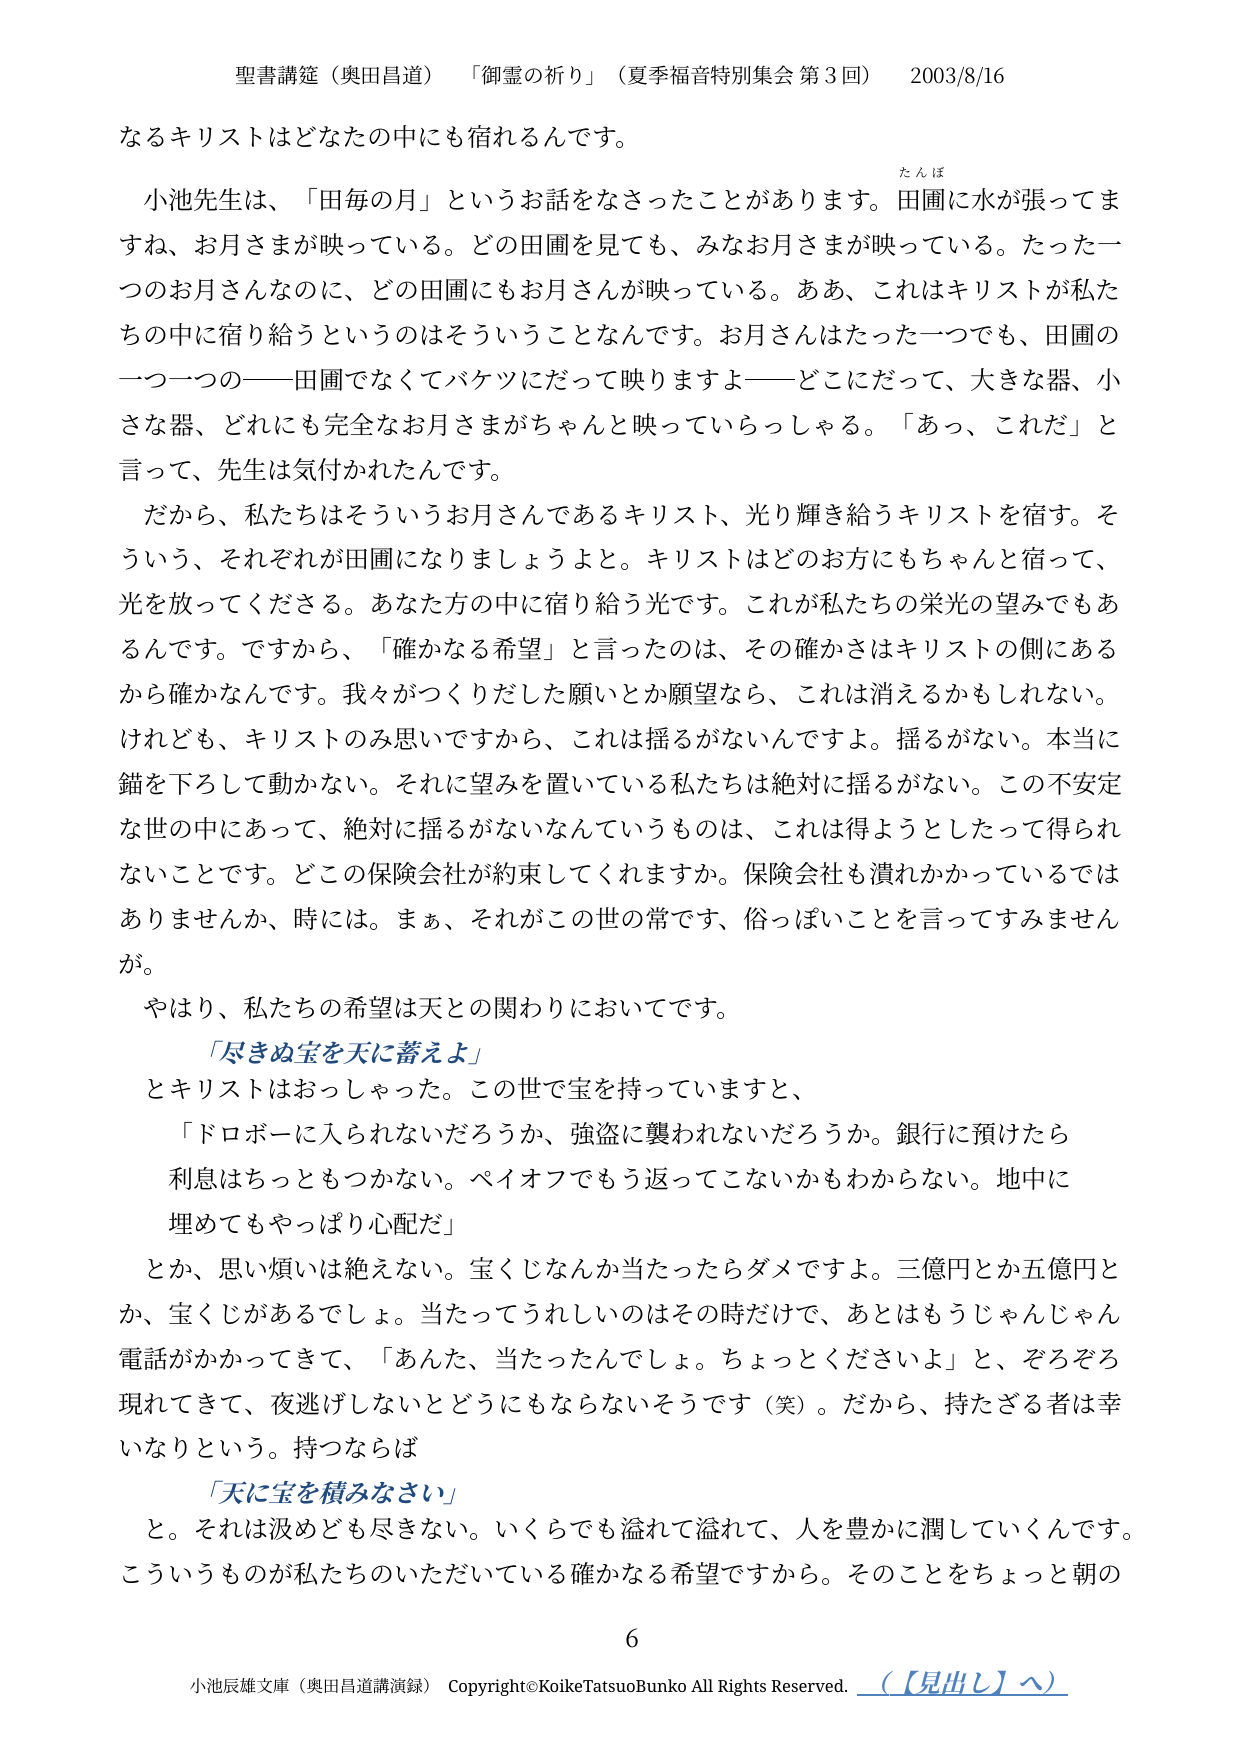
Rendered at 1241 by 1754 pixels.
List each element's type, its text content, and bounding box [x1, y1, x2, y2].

text だから、私たちはそういうお月さんであるキリスト、光り輝き給うキリストを宿す。そういう、それぞれが田圃になりましょうよと。キリストはどのお方にもちゃんと宿って、光を放ってくださる。あなた方の中に宿り給う光です。これが私たちの栄光の望みでもあるんです。ですから、「確かなる希望」と言ったのは、その確かさはキリストの側にあるから確かなんです。我々がつくりだした願いとか願望なら、これは消えるかもしれない。けれども、キリストのみ思いですから、これは揺るがないんですよ。揺るがない。本当に錨を下ろして動かない。それに望みを置いている私たちは絶対に揺るがない。この不安定な世の中にあって、絶対に揺るがないなんていうものは、これは得ようとしたって得られないことです。どこの保険会社が約束してくれますか。保険会社も潰れかかっているではありませんか、時には。まぁ、それがこの世の常です、俗っぽいことを言ってすみませんが。 [118, 495, 1122, 980]
text とキリストはおっしゃった。この世で宝を持っていますと、 [118, 1070, 1122, 1106]
text やはり、私たちの希望は天との関わりにおいてです。 [118, 989, 1122, 1025]
text 小池先生は、「田毎の月」というお話をなさったことがあります。に水が張ってますね、お月さまが映っている。どの田圃を見ても、みなお月さまが映っている。たった一つのお月さんなのに、どの田圃にもお月さんが映っている。ああ、これはキリストが私たちの中に宿り給うというのはそういうことなんです。お月さんはたった一つでも、田圃の一つ一つの──田圃でなくてバケツにだって映りますよ──どこにだって、大きな器、小さな器、どれにも完全なお月さまがちゃんと映っていらっしゃる。「あっ、これだ」と言って、先生は気付かれたんです。 [118, 163, 1122, 486]
text 「尽きぬ宝を天に蓄えよ」 [193, 1034, 1047, 1070]
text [118, 1510, 1122, 1591]
text とか、思い煩いは絶えない。宝くじなんか当たったらダメですよ。三億円とか五億円とか、宝くじがあるでしょ。当たってうれしいのはその時だけで、あとはもうじゃんじゃん電話がかかってきて、「あんた、当たったんでしょ。ちょっとくださいよ」と、ぞろぞろ現れてきて、夜逃げしないとどうにもならないそうです（笑）。だから、持たざる者は幸いなりという。持つならば [118, 1249, 1122, 1465]
text 「天に宝を積みなさい」 [193, 1474, 1047, 1510]
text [118, 118, 1122, 154]
text 「ドロボーに入られないだろうか、強盗に襲われないだろうか。銀行に預けたら利息はちっともつかない。ペイオフでもう返ってこないかもわからない。地中に埋めてもやっぱり心配だ」 [168, 1115, 1072, 1241]
